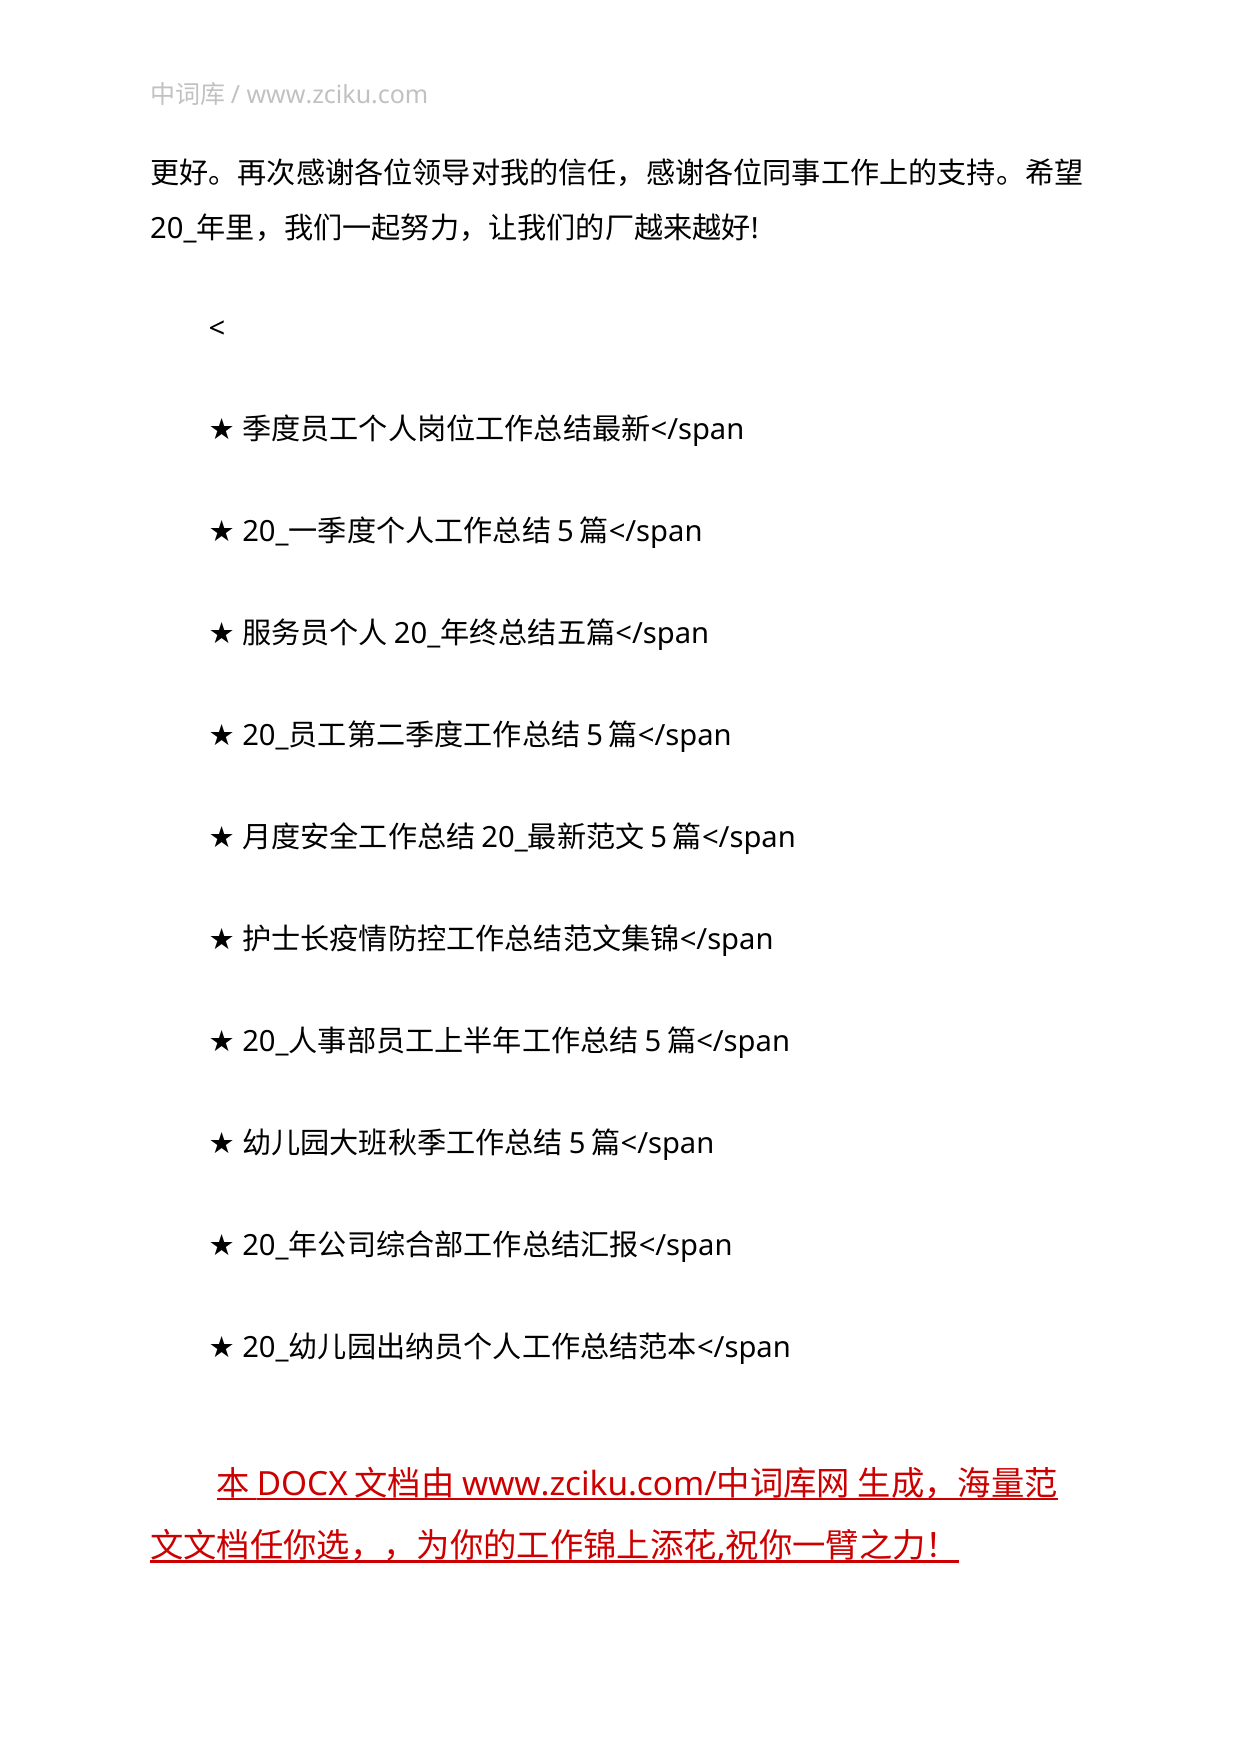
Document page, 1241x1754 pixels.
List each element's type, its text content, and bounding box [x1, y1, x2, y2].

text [150, 150, 1090, 247]
text ★ 20_一季度个人工作总结5篇</span [150, 507, 1090, 550]
text ★ 季度员工个人岗位工作总结最新</span [150, 405, 1090, 448]
text < [150, 307, 1090, 347]
text ★ 20_年公司综合部工作总结汇报</span [150, 1221, 1090, 1263]
text ★ 20_员工第二季度工作总结5篇</span [150, 711, 1090, 754]
text ★ 服务员个人20_年终总结五篇</span [150, 609, 1090, 652]
text ★ 20_人事部员工上半年工作总结5篇</span [150, 1017, 1090, 1059]
text ★ 护士长疫情防控工作总结范文集锦</span [150, 915, 1090, 958]
text ★ 月度安全工作总结20_最新范文5篇</span [150, 813, 1090, 856]
text ★ 幼儿园大班秋季工作总结5篇</span [150, 1119, 1090, 1162]
text ★ 20_幼儿园出纳员个人工作总结范本</span [150, 1323, 1090, 1366]
text 本DOCX文档由 www.zciku.com/中词库网 生成，海量范文文档任你选，，为你的工作锦上添花,祝你一臂之力！ [150, 1456, 1090, 1568]
